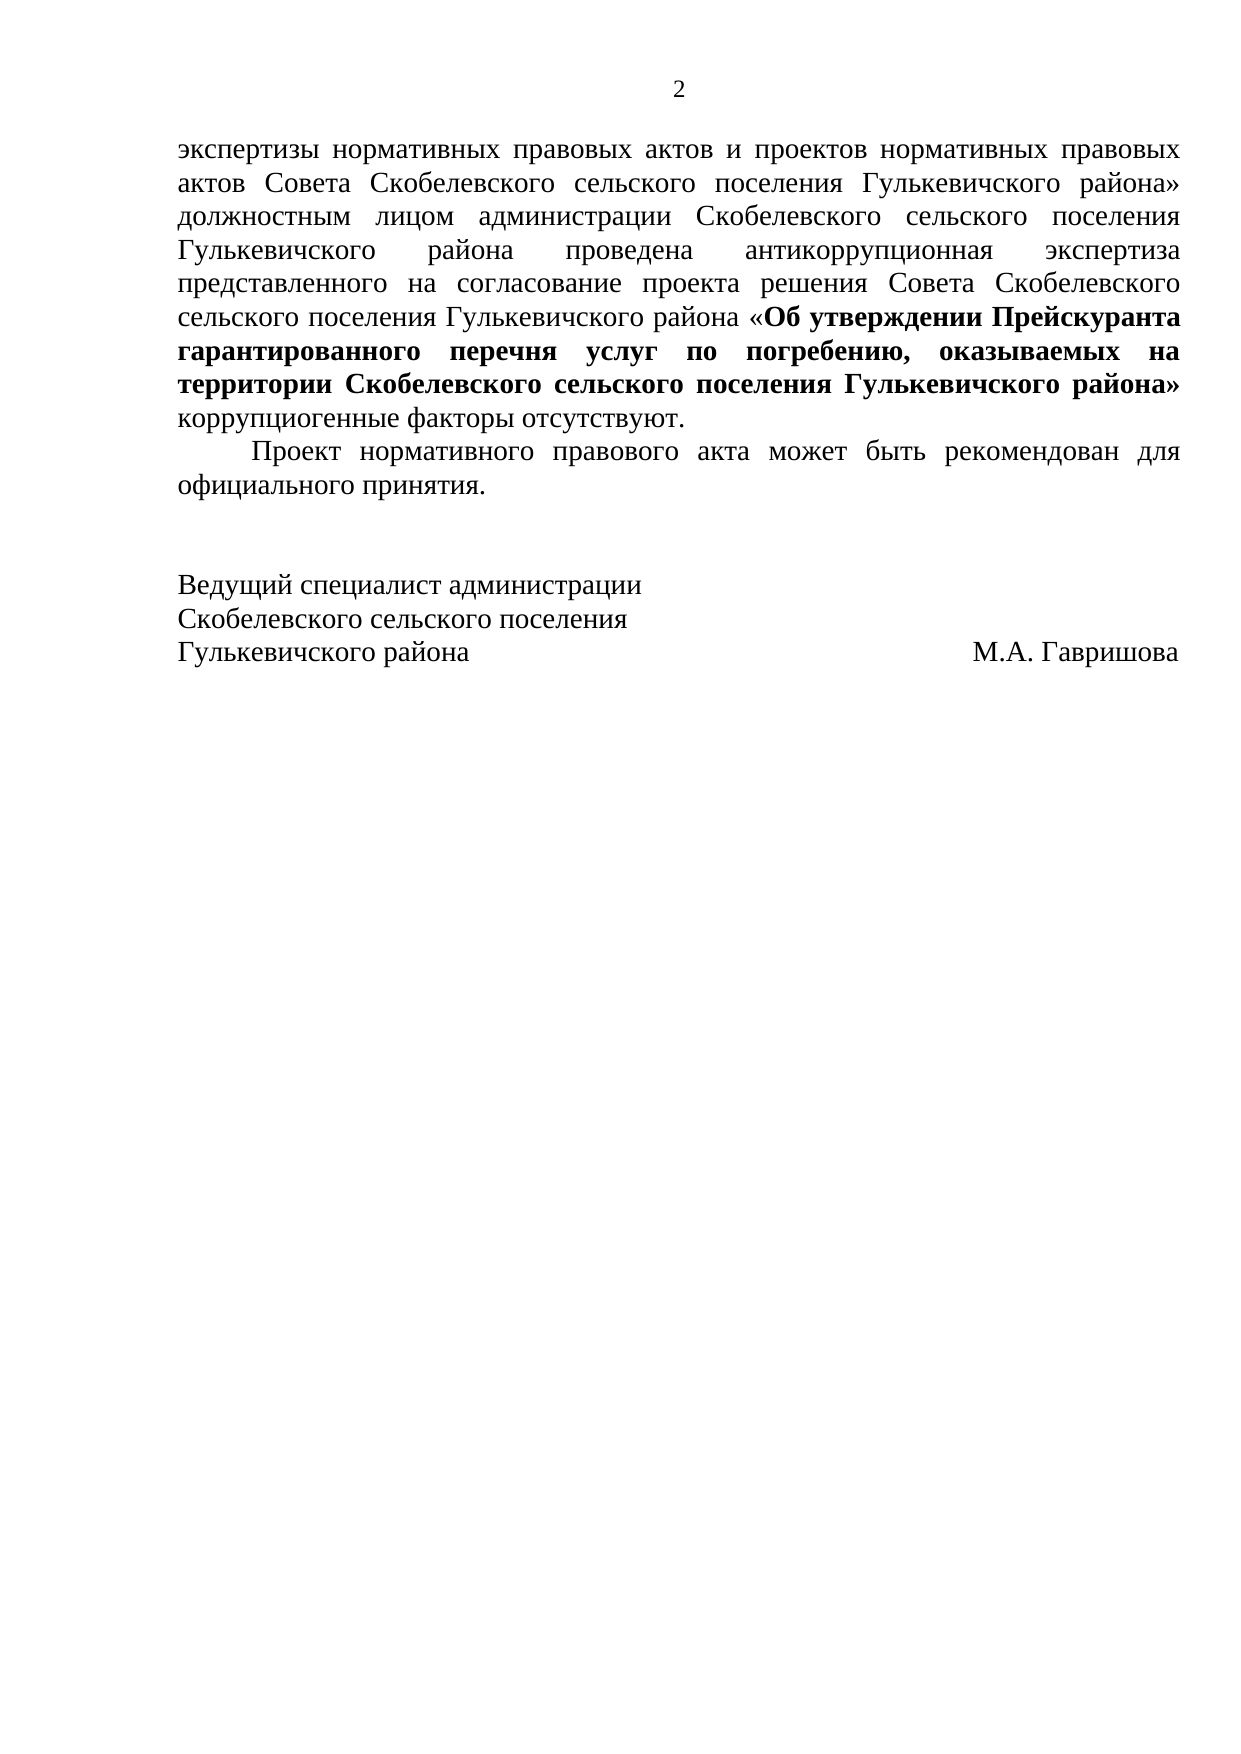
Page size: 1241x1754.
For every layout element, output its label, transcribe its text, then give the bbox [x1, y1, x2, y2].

text Ведущий специалист администрации [177, 567, 1181, 601]
text Гулькевичского района М.А. Гавришова [177, 634, 1181, 668]
text Скобелевского сельского поселения [177, 601, 1181, 634]
text Проект нормативного правового акта может быть рекомендован для официального принятия. [177, 433, 1181, 500]
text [177, 131, 1181, 433]
